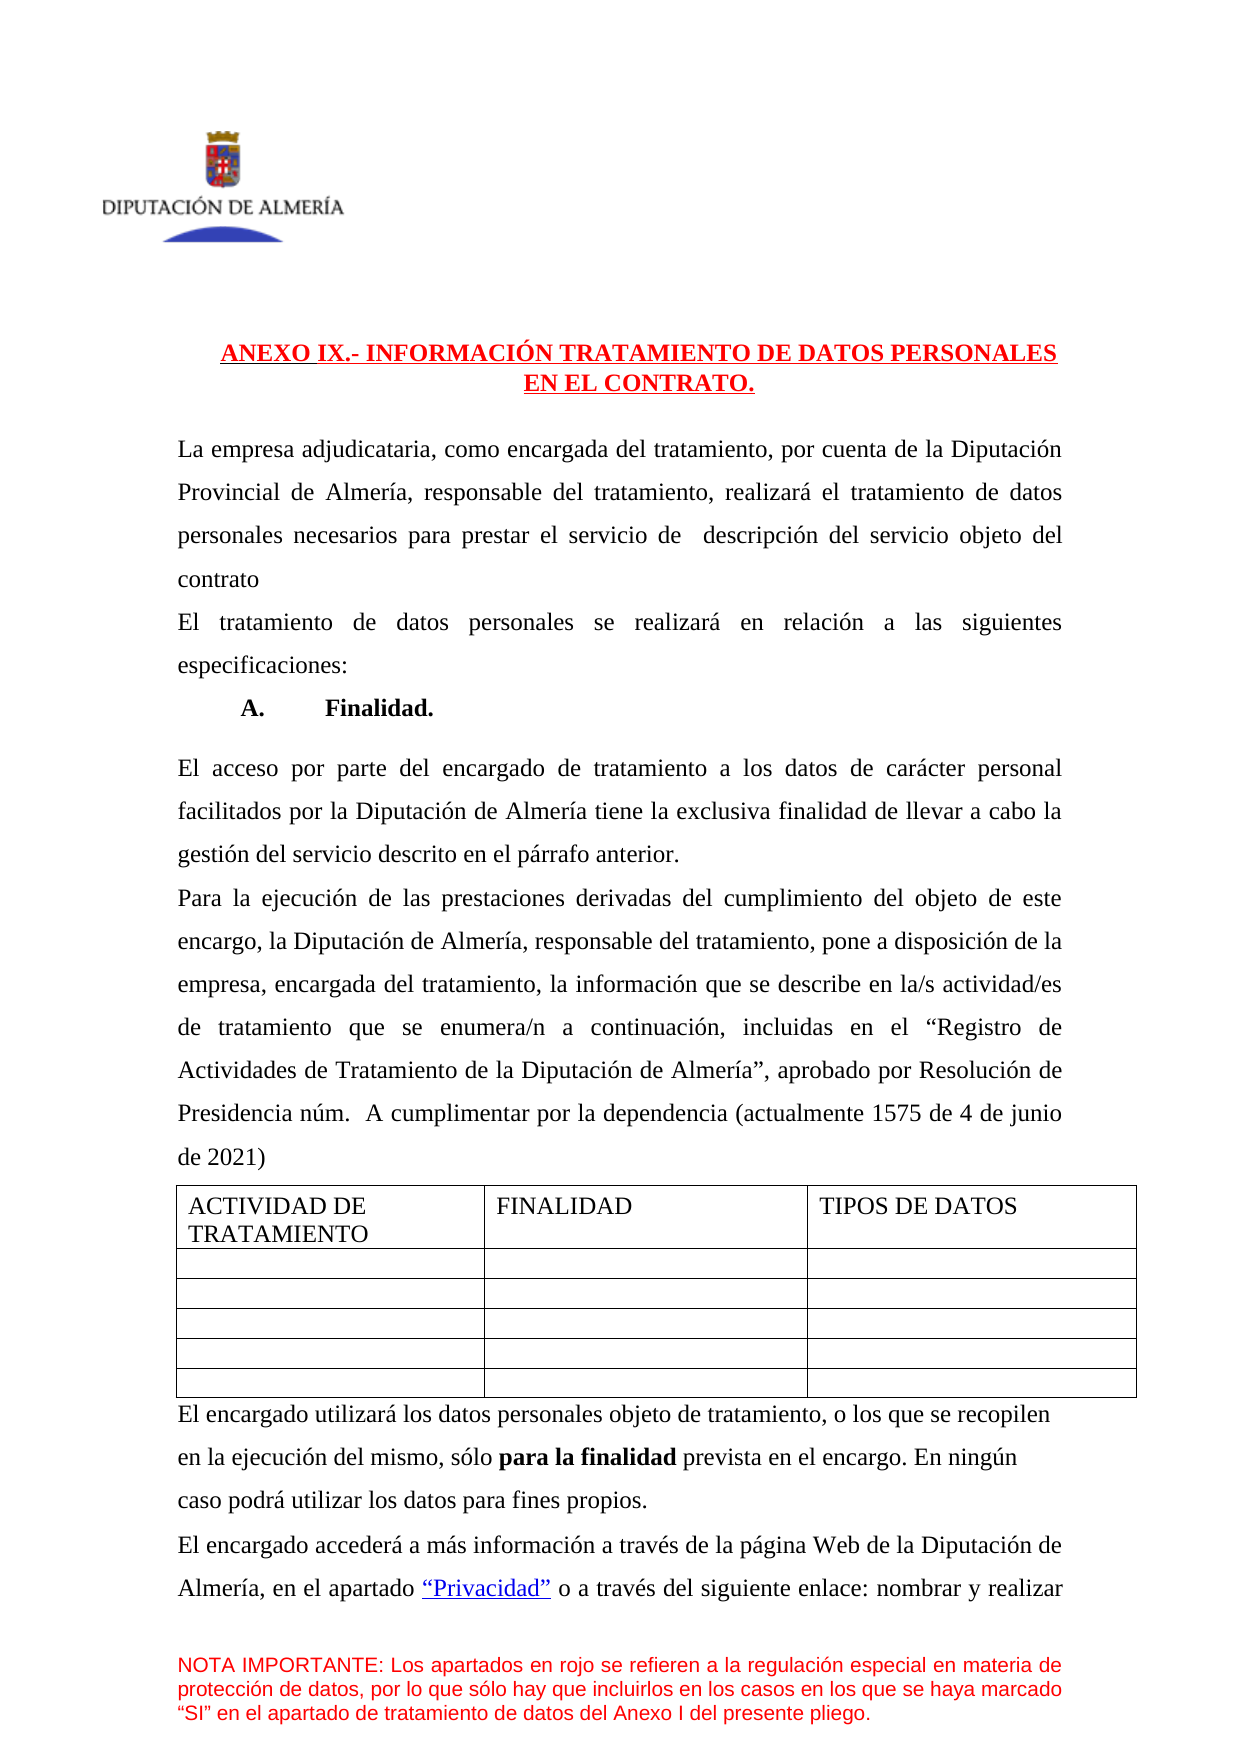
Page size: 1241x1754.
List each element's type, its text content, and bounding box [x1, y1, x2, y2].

table_cell [177, 1369, 484, 1397]
table_cell [808, 1309, 1136, 1338]
text El encargado utilizará los datos personales objeto de tratamiento, o los que se recopilen en la ejecución del mismo, sólo para la finalidad prevista en el encargo. En ningún caso podrá utilizar los datos para fines propios. [177, 1399, 1063, 1514]
table_header ACTIVIDAD DE TRATAMIENTO [177, 1186, 484, 1248]
table_cell [808, 1339, 1136, 1367]
text Para la ejecución de las prestaciones derivadas del cumplimiento del objeto de este encargo, la Diputación de Almería, responsable del tratamiento, pone a disposición de la empresa, encargada del tratamiento, la información que se describe en la/s actividad/es de tratamiento que se enumera/n a continuación, incluidas en el “Registro de Actividades de Tratamiento de la Diputación de Almería”, aprobado por Resolución de Presidencia núm. A cumplimentar por la dependencia (actualmente 1575 de 4 de junio de 2021) [177, 883, 1063, 1170]
table_cell [808, 1249, 1136, 1278]
table_cell [808, 1279, 1136, 1308]
text La empresa adjudicataria, como encargada del tratamiento, por cuenta de la Diputación Provincial de Almería, responsable del tratamiento, realizará el tratamiento de datos personales necesarios para prestar el servicio de descripción del servicio objeto del contrato [177, 434, 1063, 592]
list Finalidad. [240, 693, 1063, 722]
text El acceso por parte del encargado de tratamiento a los datos de carácter personal facilitados por la Diputación de Almería tiene la exclusiva finalidad de llevar a cabo la gestión del servicio descrito en el párrafo anterior. [177, 753, 1063, 868]
picture [102, 131, 345, 244]
table_cell [485, 1369, 807, 1397]
table_cell [177, 1339, 484, 1367]
text ANEXO IX.- INFORMACIÓN TRATAMIENTO DE DATOS PERSONALES EN EL CONTRATO. [215, 338, 1063, 397]
table_cell [808, 1369, 1136, 1397]
text El tratamiento de datos personales se realizará en relación a las siguientes especificaciones: [177, 607, 1063, 679]
table_cell [485, 1279, 807, 1308]
table_cell [485, 1249, 807, 1278]
table_cell [485, 1339, 807, 1367]
table_cell [177, 1249, 484, 1278]
table_header FINALIDAD [485, 1186, 807, 1248]
table_header TIPOS DE DATOS [808, 1186, 1136, 1248]
table_cell [177, 1279, 484, 1308]
table_cell [485, 1309, 807, 1338]
table_cell [177, 1309, 484, 1338]
